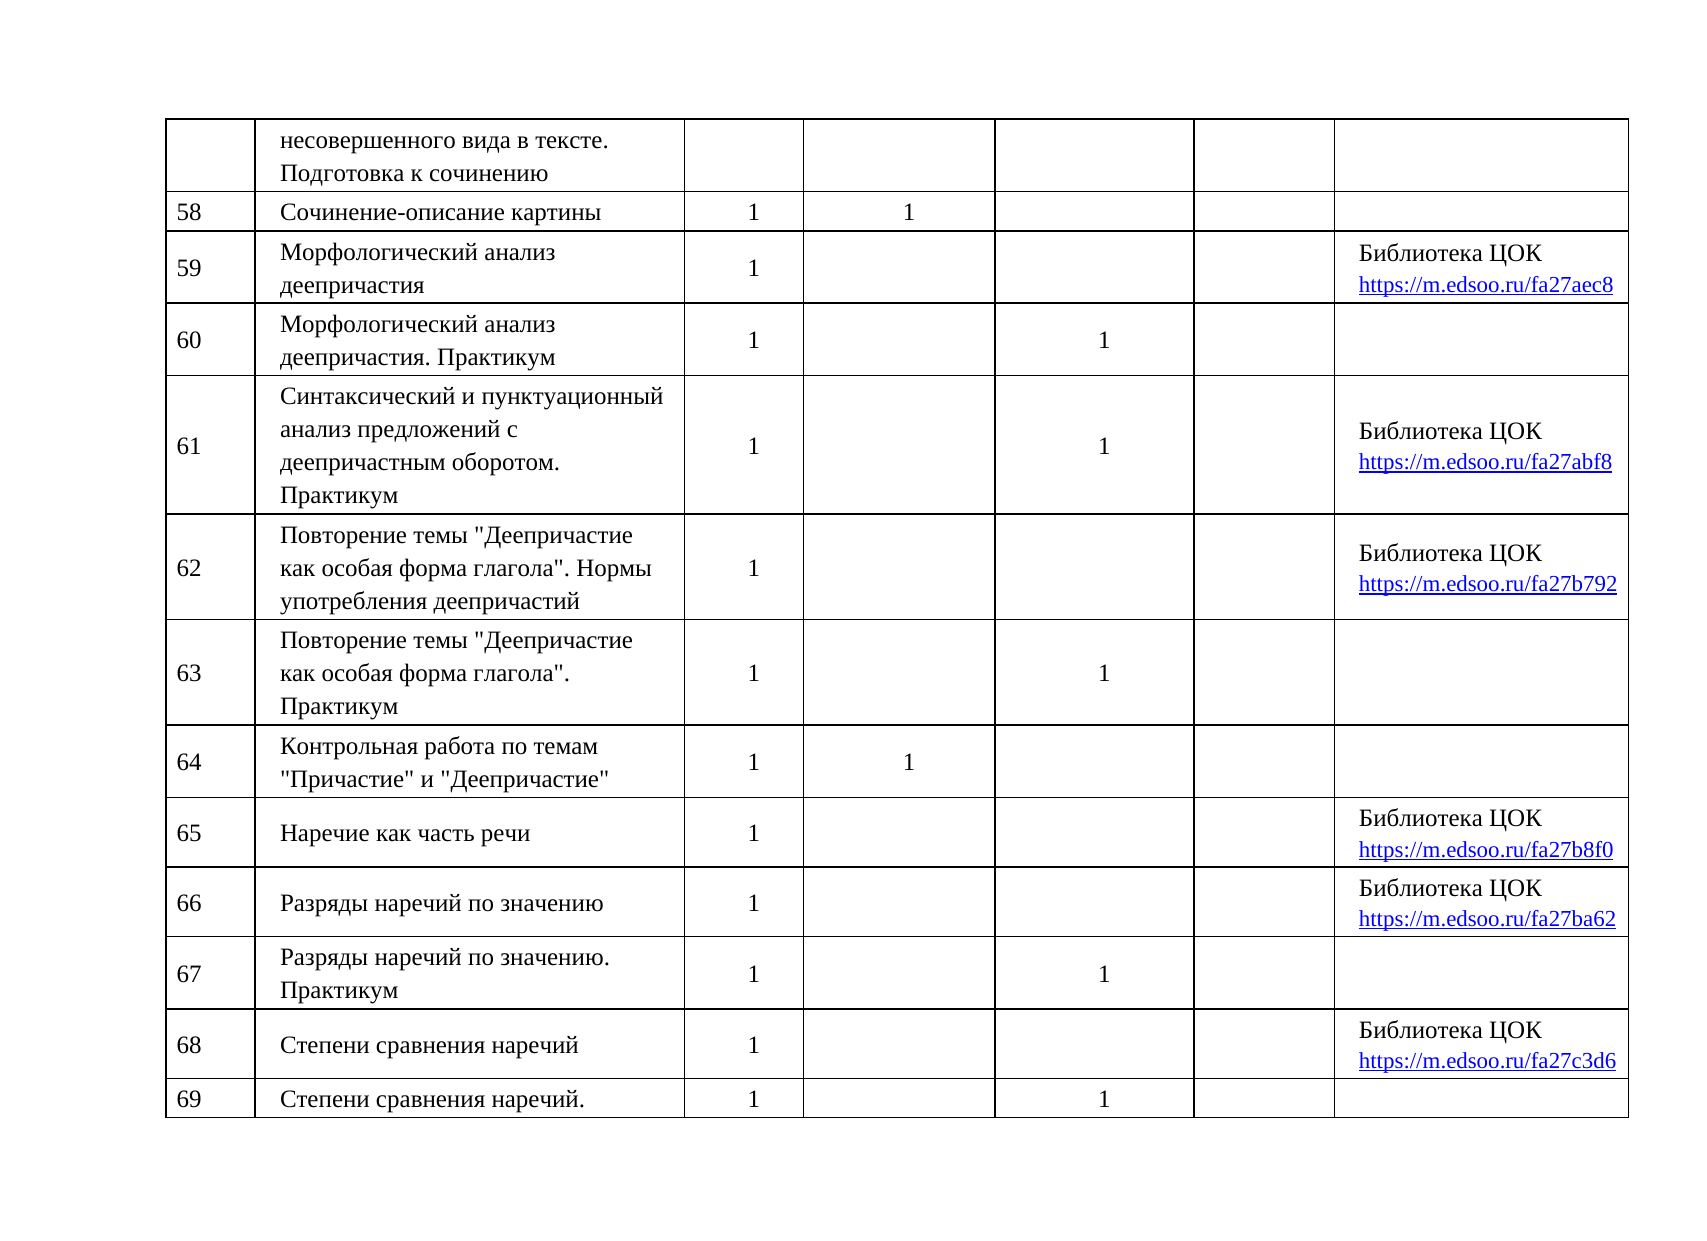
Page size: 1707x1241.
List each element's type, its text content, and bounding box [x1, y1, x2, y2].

table_cell 1 [804, 192, 994, 230]
table_cell [804, 937, 994, 1008]
table_cell [1335, 620, 1628, 724]
table_cell Морфологический анализ деепричастия. Практикум [256, 304, 684, 375]
table_cell 1 [685, 192, 803, 230]
table_cell [1195, 120, 1334, 191]
table_cell [996, 798, 1193, 866]
table_cell [996, 192, 1193, 230]
table_cell 1 [685, 120, 803, 191]
table_cell [1335, 120, 1628, 191]
table_cell 69 [167, 1079, 254, 1117]
table_cell [1195, 1010, 1334, 1077]
table_cell Контрольная работа по темам "Причастие" и "Деепричастие" [256, 726, 684, 796]
table_cell Библиотека ЦОК https://m.edsoo.ru/fa27b792 [1335, 515, 1628, 618]
table_cell 68 [167, 1010, 254, 1077]
table_cell [1195, 304, 1334, 375]
table_cell Библиотека ЦОК https://m.edsoo.ru/fa27c3d6 [1335, 1010, 1628, 1077]
table_cell Повторение темы "Деепричастие как особая форма глагола". Практикум [256, 620, 684, 724]
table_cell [256, 1079, 684, 1117]
table_cell 63 [167, 620, 254, 724]
table_cell Морфологический анализ деепричастия [256, 232, 684, 302]
table_cell 1 [685, 868, 803, 936]
table_cell [1195, 798, 1334, 866]
table_cell [1195, 192, 1334, 230]
table_cell Библиотека ЦОК https://m.edsoo.ru/fa27b8f0 [1335, 798, 1628, 866]
table_cell [1195, 937, 1334, 1008]
table_cell 57 [167, 120, 254, 191]
table_cell Библиотека ЦОК https://m.edsoo.ru/fa27abf8 [1335, 376, 1628, 513]
table_cell [804, 304, 994, 375]
table_cell [1195, 515, 1334, 618]
table_cell [804, 798, 994, 866]
table_cell [1195, 726, 1334, 796]
table_cell Библиотека ЦОК https://m.edsoo.ru/fa27ba62 [1335, 868, 1628, 936]
table_cell 1 [996, 620, 1193, 724]
table_cell [1335, 726, 1628, 796]
table_cell [804, 120, 994, 191]
table_cell 1 [996, 304, 1193, 375]
table_cell Сочинение-описание картины [256, 192, 684, 230]
table_cell [1335, 304, 1628, 375]
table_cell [256, 120, 684, 191]
table_cell 1 [996, 937, 1193, 1008]
table_cell 58 [167, 192, 254, 230]
table_cell [1195, 868, 1334, 936]
table_cell 1 [996, 1079, 1193, 1117]
table_cell 1 [685, 937, 803, 1008]
table_cell 60 [167, 304, 254, 375]
table_cell 1 [685, 726, 803, 796]
table_cell [996, 1010, 1193, 1077]
table_cell [996, 120, 1193, 191]
table_cell 1 [685, 232, 803, 302]
table_cell [996, 515, 1193, 618]
table_cell [996, 868, 1193, 936]
table_cell [1195, 232, 1334, 302]
table_cell 1 [685, 1079, 803, 1117]
table_cell 1 [804, 726, 994, 796]
table_cell 1 [996, 376, 1193, 513]
table_cell [1335, 192, 1628, 230]
table_cell 1 [685, 620, 803, 724]
table_cell Разряды наречий по значению [256, 868, 684, 936]
table_cell [804, 376, 994, 513]
table_cell 66 [167, 868, 254, 936]
table_cell 1 [685, 515, 803, 618]
table_cell 67 [167, 937, 254, 1008]
table_cell [804, 232, 994, 302]
table_cell Синтаксический и пунктуационный анализ предложений с деепричастным оборотом. Практикум [256, 376, 684, 513]
table_cell [996, 232, 1193, 302]
table_cell [996, 726, 1193, 796]
table_cell [1335, 937, 1628, 1008]
table_cell Наречие как часть речи [256, 798, 684, 866]
table_cell [1195, 376, 1334, 513]
table_cell 1 [685, 1010, 803, 1077]
table_cell [804, 868, 994, 936]
table_cell [804, 515, 994, 618]
table_cell 1 [685, 376, 803, 513]
table_cell [804, 1079, 994, 1117]
table_cell Библиотека ЦОК https://m.edsoo.ru/fa27aec8 [1335, 232, 1628, 302]
table_cell [804, 1010, 994, 1077]
table_cell 59 [167, 232, 254, 302]
table_cell [1195, 620, 1334, 724]
table_cell Разряды наречий по значению. Практикум [256, 937, 684, 1008]
table_cell Степени сравнения наречий [256, 1010, 684, 1077]
table_cell [804, 620, 994, 724]
table_cell 1 [685, 798, 803, 866]
table_cell [1195, 1079, 1334, 1117]
table_cell 1 [685, 304, 803, 375]
table_cell 61 [167, 376, 254, 513]
table_cell 64 [167, 726, 254, 796]
table_cell 65 [167, 798, 254, 866]
table_cell 62 [167, 515, 254, 618]
table_cell Повторение темы "Деепричастие как особая форма глагола". Нормы употребления деепричастий [256, 515, 684, 618]
table_cell [1335, 1079, 1628, 1117]
